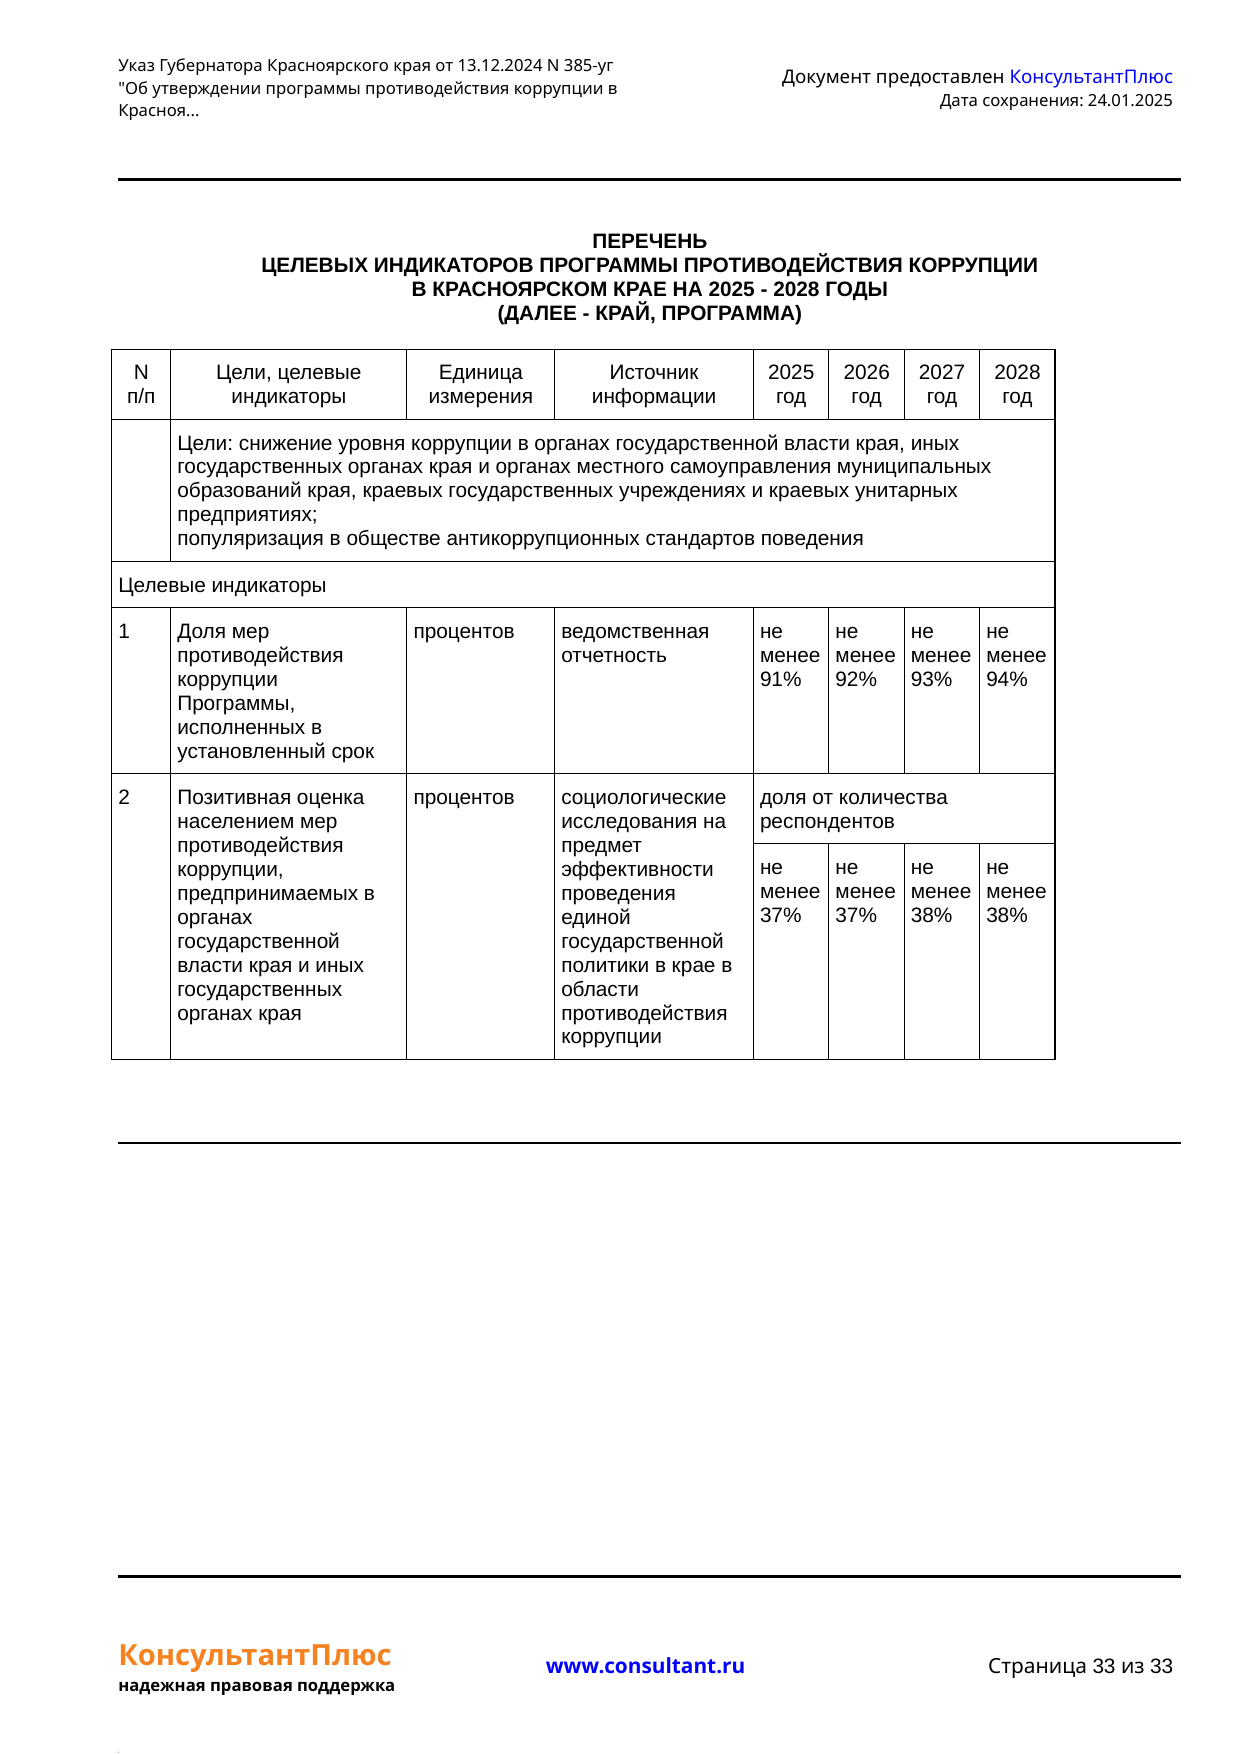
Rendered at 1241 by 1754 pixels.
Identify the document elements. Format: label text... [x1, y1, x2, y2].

title ПЕРЕЧЕНЬ [118, 229, 1181, 253]
table_cell 2 [112, 774, 170, 1059]
table_cell не менее 93% [905, 608, 979, 773]
table_header 2027 год [905, 350, 979, 419]
table_cell [112, 420, 170, 561]
table_cell Цели: снижение уровня коррупции в органах государственной власти края, иных государственных органах края и органах местного самоуправления муниципальных образований края, краевых государственных учреждениях и краевых унитарных предприятиях; популяризация в обществе антикоррупционных стандартов поведения [171, 420, 1054, 561]
table_cell процентов [407, 774, 554, 1059]
table_header Единица измерения [407, 350, 554, 419]
table_cell Доля мер противодействия коррупции Программы, исполненных в установленный срок [171, 608, 406, 773]
table_cell не менее 38% [905, 844, 979, 1059]
table_cell ведомственная отчетность [555, 608, 753, 773]
table_header Цели, целевые индикаторы [171, 350, 406, 419]
table_header 2028 год [980, 350, 1054, 419]
title (ДАЛЕЕ - КРАЙ, ПРОГРАММА) [118, 301, 1181, 324]
table_header N п/п [112, 350, 170, 419]
table_header 2025 год [754, 350, 828, 419]
table_cell социологические исследования на предмет эффективности проведения единой государственной политики в крае в области противодействия коррупции [555, 774, 753, 1059]
table_cell не менее 94% [980, 608, 1054, 773]
table_header 2026 год [829, 350, 904, 419]
table_header Источник информации [555, 350, 753, 419]
table_cell не менее 37% [754, 844, 828, 1059]
table_cell 1 [112, 608, 170, 773]
table_cell не менее 37% [829, 844, 904, 1059]
table_cell не менее 92% [829, 608, 904, 773]
table_cell не менее 91% [754, 608, 828, 773]
title ЦЕЛЕВЫХ ИНДИКАТОРОВ ПРОГРАММЫ ПРОТИВОДЕЙСТВИЯ КОРРУПЦИИ [118, 253, 1181, 277]
table_cell не менее 38% [980, 844, 1054, 1059]
table_cell процентов [407, 608, 554, 773]
table_cell Целевые индикаторы [112, 562, 1054, 607]
table_cell Позитивная оценка населением мер противодействия коррупции, предпринимаемых в органах государственной власти края и иных государственных органах края [171, 774, 406, 1059]
table_cell доля от количества респондентов [754, 774, 1054, 843]
title В КРАСНОЯРСКОМ КРАЕ НА 2025 - 2028 ГОДЫ [118, 277, 1181, 301]
